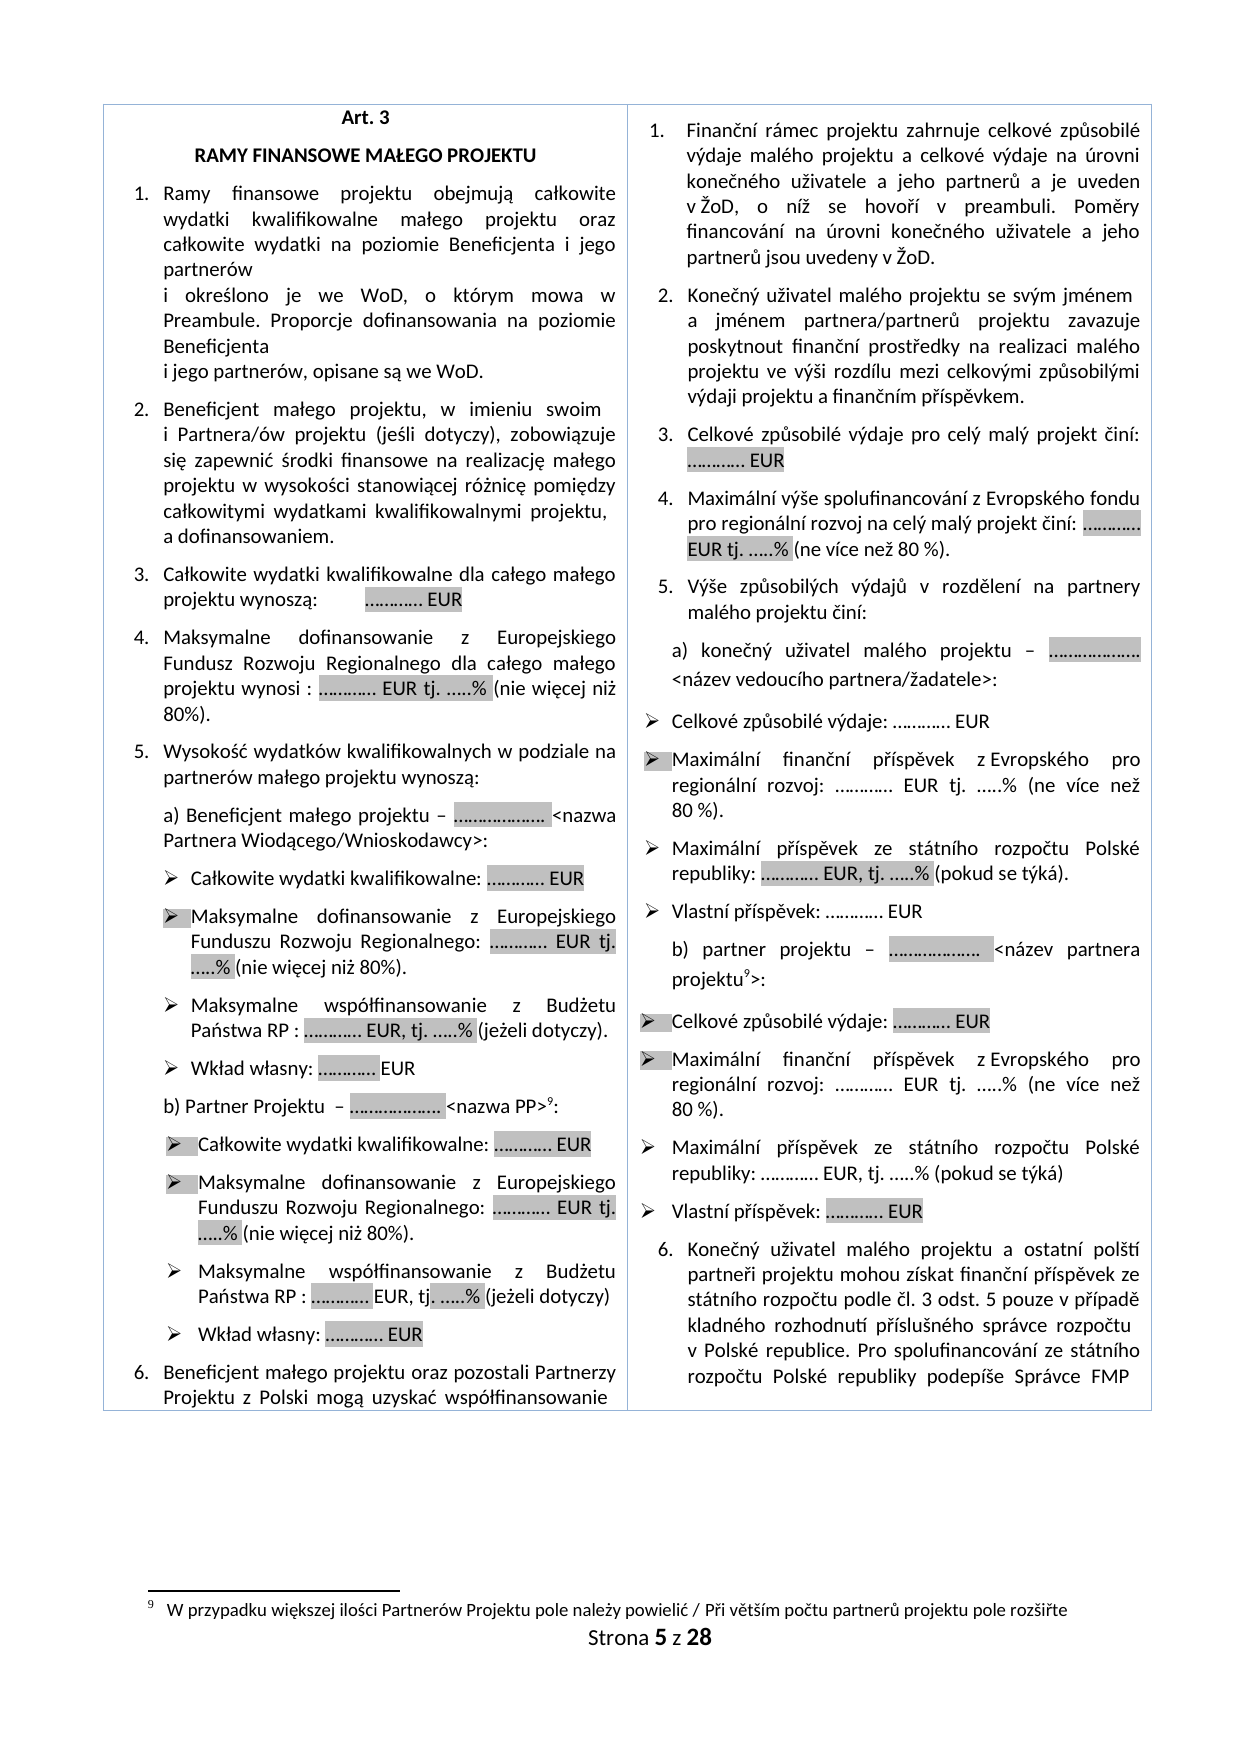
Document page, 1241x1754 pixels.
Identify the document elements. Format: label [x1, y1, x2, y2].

table_cell [104, 105, 627, 1410]
table_cell [628, 105, 1151, 1410]
